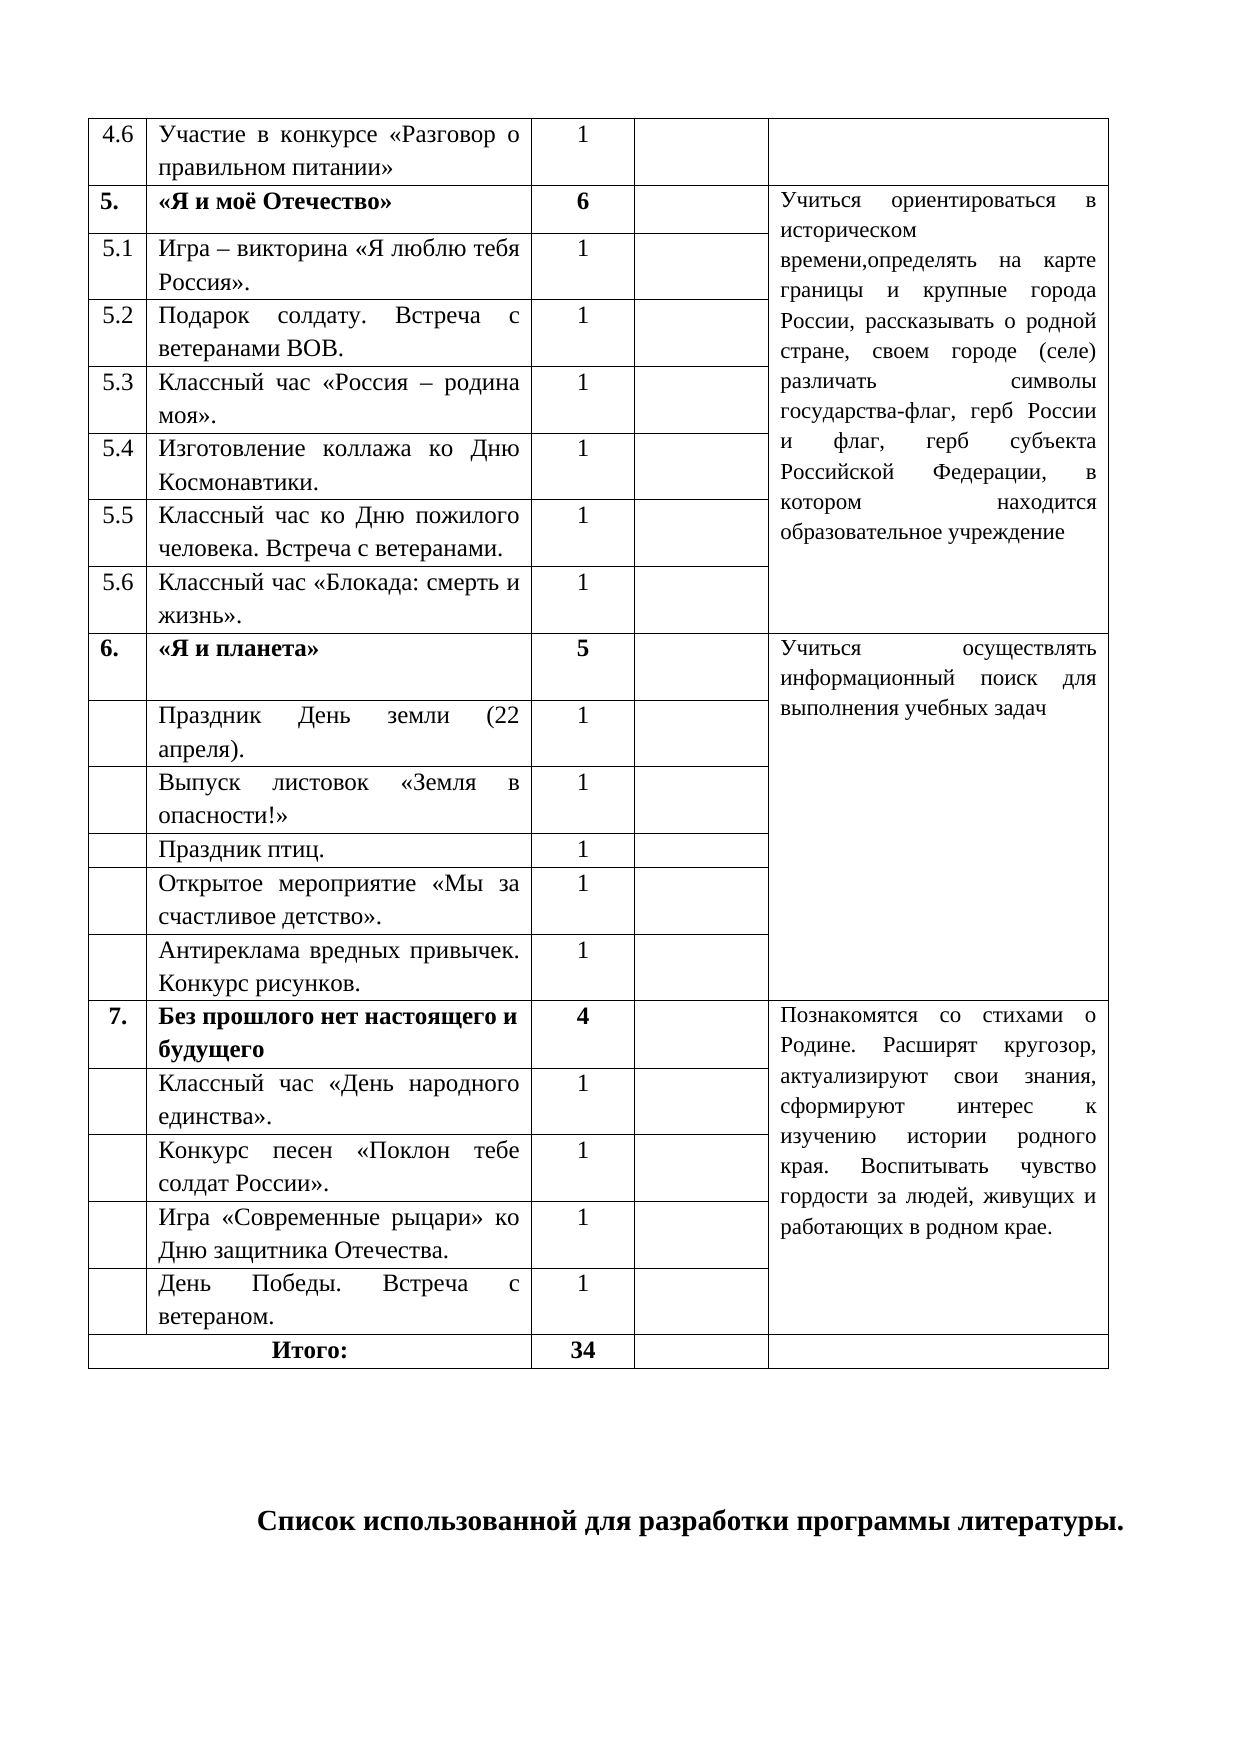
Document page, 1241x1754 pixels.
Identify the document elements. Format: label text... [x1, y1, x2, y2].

table_cell [89, 1135, 146, 1201]
table_cell 1 [532, 1135, 634, 1201]
table_cell [635, 1335, 768, 1368]
table_cell Классный час ко Дню пожилого человека. Встреча с ветеранами. [147, 500, 531, 566]
table_cell 1 [532, 567, 634, 632]
table_cell Игра – викторина «Я люблю тебя Россия». [147, 234, 531, 299]
table_cell Конкурс песен «Поклон тебе солдат России». [147, 1135, 531, 1201]
table_cell [635, 119, 768, 185]
table_cell [769, 1335, 1108, 1368]
table_cell [635, 186, 768, 232]
table_cell [635, 1001, 768, 1067]
table_cell 1 [532, 1069, 634, 1134]
table_cell 5.6 [89, 567, 146, 632]
table_cell 5. [89, 186, 146, 232]
table_cell 5.1 [89, 234, 146, 299]
table_cell 4 [532, 1001, 634, 1067]
table_cell 1 [532, 935, 634, 1000]
table_cell 1 [532, 834, 634, 867]
table_cell [635, 701, 768, 766]
table_cell [635, 767, 768, 833]
table_cell [635, 1202, 768, 1267]
table_cell [89, 1269, 146, 1334]
table_cell [89, 834, 146, 867]
table_cell 1 [532, 367, 634, 432]
table_cell [89, 767, 146, 833]
table_cell 6. [89, 634, 146, 699]
table_cell 1 [532, 868, 634, 934]
table_cell Без прошлого нет настоящего и будущего [147, 1001, 531, 1067]
table_cell 1 [532, 1202, 634, 1267]
table_cell Классный час «Россия – родина моя». [147, 367, 531, 432]
table_cell 4.6 [89, 119, 146, 185]
table_cell 5.2 [89, 300, 146, 366]
table_cell Игра «Современные рыцари» ко Дню защитника Отечества. [147, 1202, 531, 1267]
table_cell [635, 300, 768, 366]
table_cell 5.4 [89, 434, 146, 499]
table_cell [635, 834, 768, 867]
table_cell Праздник День земли (22 апреля). [147, 701, 531, 766]
table_cell Выпуск листовок «Земля в опасности!» [147, 767, 531, 833]
table_cell «Я и моё Отечество» [147, 186, 531, 232]
table_cell «Я и планета» [147, 634, 531, 699]
table_cell Учиться ориентироваться в историческом времени,определять на карте границы и крупные города России, рассказывать о родной стране, своем городе (селе) различать символы государства-флаг, герб России и флаг, герб субъекта Российской Федерации, в котором находится образовательное учреждение [769, 186, 1108, 632]
table_cell 1 [532, 767, 634, 833]
table_cell [635, 567, 768, 632]
table_cell 1 [532, 500, 634, 566]
table_cell [635, 367, 768, 432]
table_cell Антиреклама вредных привычек. Конкурс рисунков. [147, 935, 531, 1000]
table_cell 1 [532, 1269, 634, 1334]
table_cell Классный час «День народного единства». [147, 1069, 531, 1134]
table_cell Итого: [89, 1335, 531, 1368]
table_cell [89, 701, 146, 766]
table_cell [635, 234, 768, 299]
table_cell [635, 500, 768, 566]
table_cell [89, 1202, 146, 1267]
table_cell День Победы. Встреча с ветераном. [147, 1269, 531, 1334]
table_cell Открытое мероприятие «Мы за счастливое детство». [147, 868, 531, 934]
table_cell [89, 1069, 146, 1134]
table_cell Учиться осуществлять информационный поиск для выполнения учебных задач [769, 634, 1108, 1000]
text Список использованной для разработки программы литературы. [229, 1503, 1152, 1537]
table_cell Познакомятся со стихами о Родине. Расширят кругозор, актуализируют свои знания, сформируют интерес к изучению истории родного края. Воспитывать чувство гордости за людей, живущих и работающих в родном крае. [769, 1001, 1108, 1334]
table_cell 6 [532, 186, 634, 232]
table_cell Подарок солдату. Встреча с ветеранами ВОВ. [147, 300, 531, 366]
table_cell [89, 868, 146, 934]
table_cell 1 [532, 701, 634, 766]
table_cell 5.3 [89, 367, 146, 432]
table_cell Участие в конкурсе «Разговор о правильном питании» [147, 119, 531, 185]
table_cell 1 [532, 234, 634, 299]
table_cell Праздник птиц. [147, 834, 531, 867]
table_cell [635, 1069, 768, 1134]
table_cell [635, 935, 768, 1000]
table_cell [635, 868, 768, 934]
table_cell Изготовление коллажа ко Дню Космонавтики. [147, 434, 531, 499]
table_cell 5.5 [89, 500, 146, 566]
table_cell [635, 1135, 768, 1201]
table_cell 34 [532, 1335, 634, 1368]
table_cell 7. [89, 1001, 146, 1067]
table_cell 1 [532, 119, 634, 185]
table_cell [635, 1269, 768, 1334]
table_cell [89, 935, 146, 1000]
table_cell [635, 434, 768, 499]
table_cell 1 [532, 300, 634, 366]
table_cell Классный час «Блокада: смерть и жизнь». [147, 567, 531, 632]
table_cell [635, 634, 768, 699]
table_cell 5 [532, 634, 634, 699]
table_cell 1 [532, 434, 634, 499]
